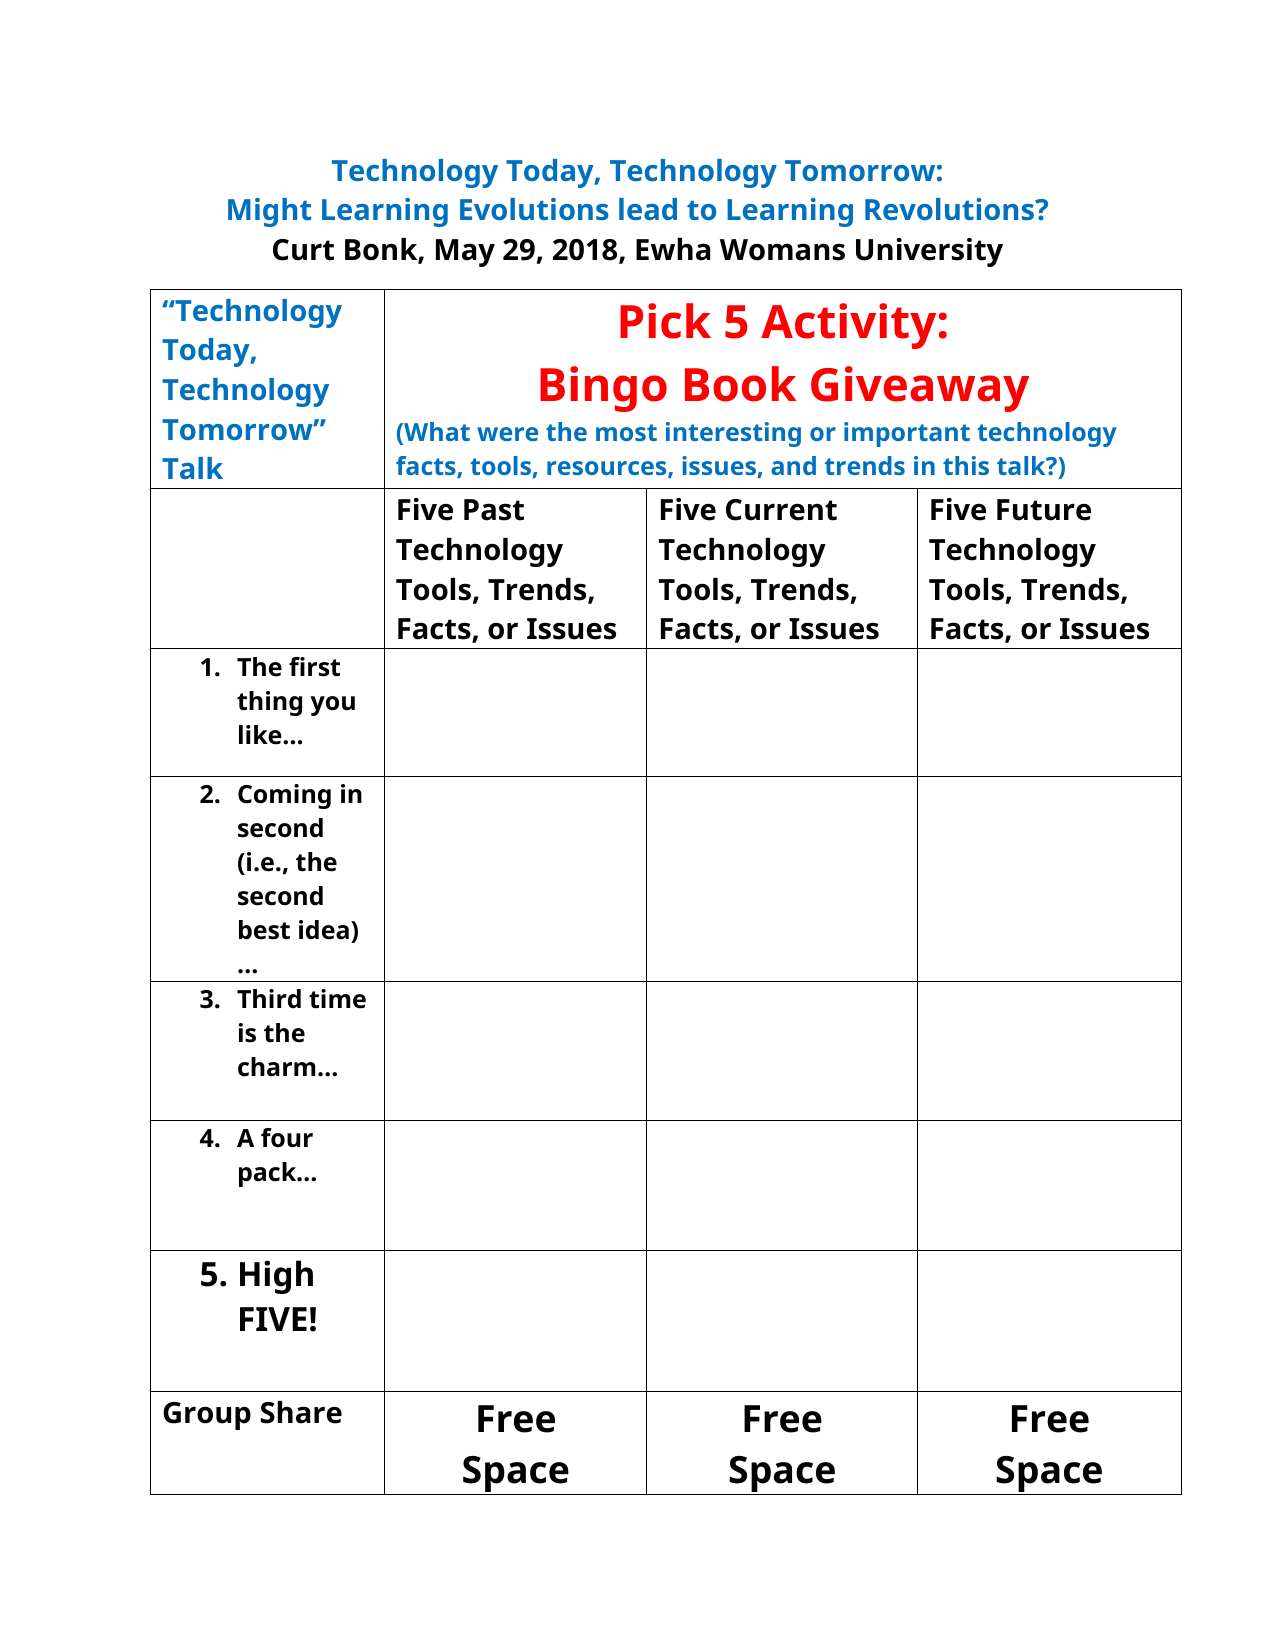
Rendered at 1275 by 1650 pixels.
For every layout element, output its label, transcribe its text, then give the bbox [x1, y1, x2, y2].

table_header “Technology Today, Technology Tomorrow” Talk [151, 290, 384, 488]
table_cell [385, 777, 646, 981]
table_cell Five Past Technology Tools, Trends, Facts, or Issues [385, 489, 646, 648]
table_cell Third time is the charm… [151, 982, 384, 1119]
table_cell [918, 1251, 1181, 1391]
table_cell [385, 1251, 646, 1391]
table_header Pick 5 Activity: Bingo Book Giveaway (What were the most interesting or important technology facts, tools, resources, issues, and trends in this talk?) [385, 290, 1181, 488]
table_cell [151, 489, 384, 648]
table_cell Coming in second (i.e., the second best idea)… [151, 777, 384, 981]
text Technology Today, Technology Tomorrow: [150, 150, 1125, 190]
table_cell [647, 649, 917, 776]
table_cell [647, 1121, 917, 1250]
table_cell Free Space [918, 1392, 1181, 1494]
table_cell A four pack… [151, 1121, 384, 1250]
table_cell [385, 649, 646, 776]
text Curt Bonk, May 29, 2018, Ewha Womans University [150, 229, 1125, 269]
table_cell [385, 1121, 646, 1250]
table_cell The first thing you like… [151, 649, 384, 776]
table_cell Five Current Technology Tools, Trends, Facts, or Issues [647, 489, 917, 648]
table_cell [918, 649, 1181, 776]
text Might Learning Evolutions lead to Learning Revolutions? [150, 190, 1125, 229]
table_cell [918, 982, 1181, 1119]
table_cell [647, 777, 917, 981]
table_cell Free Space [385, 1392, 646, 1494]
table_cell High FIVE! [151, 1251, 384, 1391]
table_cell [647, 1251, 917, 1391]
table_cell Five Future Technology Tools, Trends, Facts, or Issues [918, 489, 1181, 648]
table_cell [385, 982, 646, 1119]
table_cell [918, 1121, 1181, 1250]
table_cell Free Space [647, 1392, 917, 1494]
table_cell [918, 777, 1181, 981]
table_cell Group Share [151, 1392, 384, 1494]
table_cell [647, 982, 917, 1119]
